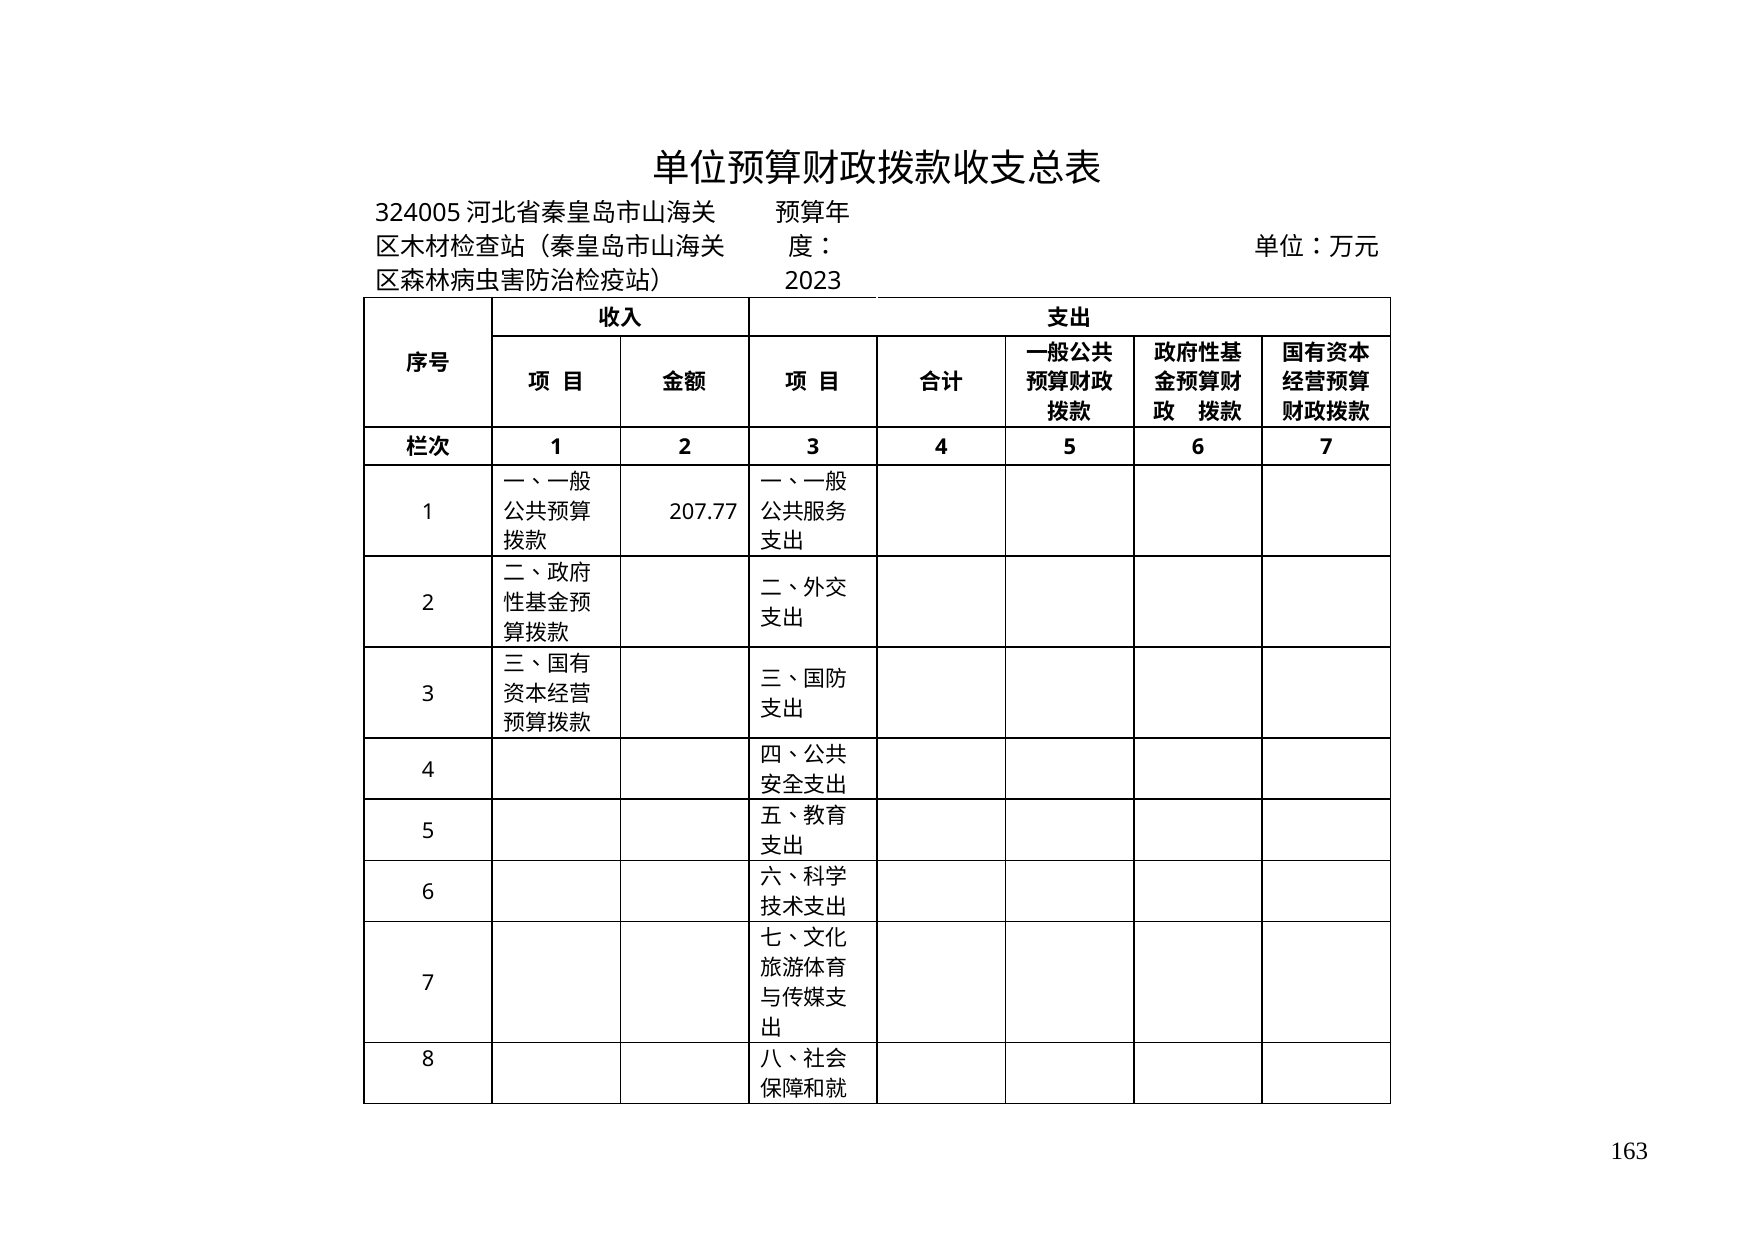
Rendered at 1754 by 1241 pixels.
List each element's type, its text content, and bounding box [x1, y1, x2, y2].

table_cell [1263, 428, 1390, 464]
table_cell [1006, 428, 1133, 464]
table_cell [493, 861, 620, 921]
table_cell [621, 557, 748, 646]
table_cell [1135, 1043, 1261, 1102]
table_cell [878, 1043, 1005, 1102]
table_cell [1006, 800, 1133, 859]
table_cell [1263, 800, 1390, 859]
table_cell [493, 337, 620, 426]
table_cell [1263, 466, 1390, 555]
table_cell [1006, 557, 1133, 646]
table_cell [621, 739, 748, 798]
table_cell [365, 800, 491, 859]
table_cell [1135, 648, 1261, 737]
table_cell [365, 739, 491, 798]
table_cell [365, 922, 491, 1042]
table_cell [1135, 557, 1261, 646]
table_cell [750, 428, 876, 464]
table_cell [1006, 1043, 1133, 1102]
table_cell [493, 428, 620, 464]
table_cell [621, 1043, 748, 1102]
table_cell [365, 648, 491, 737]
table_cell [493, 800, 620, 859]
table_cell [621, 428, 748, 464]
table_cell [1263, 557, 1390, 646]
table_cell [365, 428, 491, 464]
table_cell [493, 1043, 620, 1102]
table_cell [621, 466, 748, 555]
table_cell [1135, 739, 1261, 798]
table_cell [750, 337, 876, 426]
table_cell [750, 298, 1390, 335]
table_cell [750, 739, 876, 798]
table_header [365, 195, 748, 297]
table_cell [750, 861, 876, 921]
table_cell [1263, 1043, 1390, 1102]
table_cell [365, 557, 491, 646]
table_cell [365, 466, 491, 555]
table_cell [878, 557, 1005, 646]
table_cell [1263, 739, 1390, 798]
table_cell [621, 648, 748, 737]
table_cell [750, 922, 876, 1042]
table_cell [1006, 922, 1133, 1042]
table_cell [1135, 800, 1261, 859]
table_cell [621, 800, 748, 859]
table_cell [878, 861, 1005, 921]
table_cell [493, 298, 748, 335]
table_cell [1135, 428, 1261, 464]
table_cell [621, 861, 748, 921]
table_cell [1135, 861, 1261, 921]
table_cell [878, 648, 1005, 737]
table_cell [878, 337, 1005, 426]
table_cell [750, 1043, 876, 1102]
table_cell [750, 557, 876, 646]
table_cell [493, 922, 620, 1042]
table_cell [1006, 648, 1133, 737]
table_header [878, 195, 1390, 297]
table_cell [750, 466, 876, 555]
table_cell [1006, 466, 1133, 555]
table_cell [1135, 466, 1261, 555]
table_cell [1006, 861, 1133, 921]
text 单位预算财政拨款收支总表 [106, 142, 1648, 193]
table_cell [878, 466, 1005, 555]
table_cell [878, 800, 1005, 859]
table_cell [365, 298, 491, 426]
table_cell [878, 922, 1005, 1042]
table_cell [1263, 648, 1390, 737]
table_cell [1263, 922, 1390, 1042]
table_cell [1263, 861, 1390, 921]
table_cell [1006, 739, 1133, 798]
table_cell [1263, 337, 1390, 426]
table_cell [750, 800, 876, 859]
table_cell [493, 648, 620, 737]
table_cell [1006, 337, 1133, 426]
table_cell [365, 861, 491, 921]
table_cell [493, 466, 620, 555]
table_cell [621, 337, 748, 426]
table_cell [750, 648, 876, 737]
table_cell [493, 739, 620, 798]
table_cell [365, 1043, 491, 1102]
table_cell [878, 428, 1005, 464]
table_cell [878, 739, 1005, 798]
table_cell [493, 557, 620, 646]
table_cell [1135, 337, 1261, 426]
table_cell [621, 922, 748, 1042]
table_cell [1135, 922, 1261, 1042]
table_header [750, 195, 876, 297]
